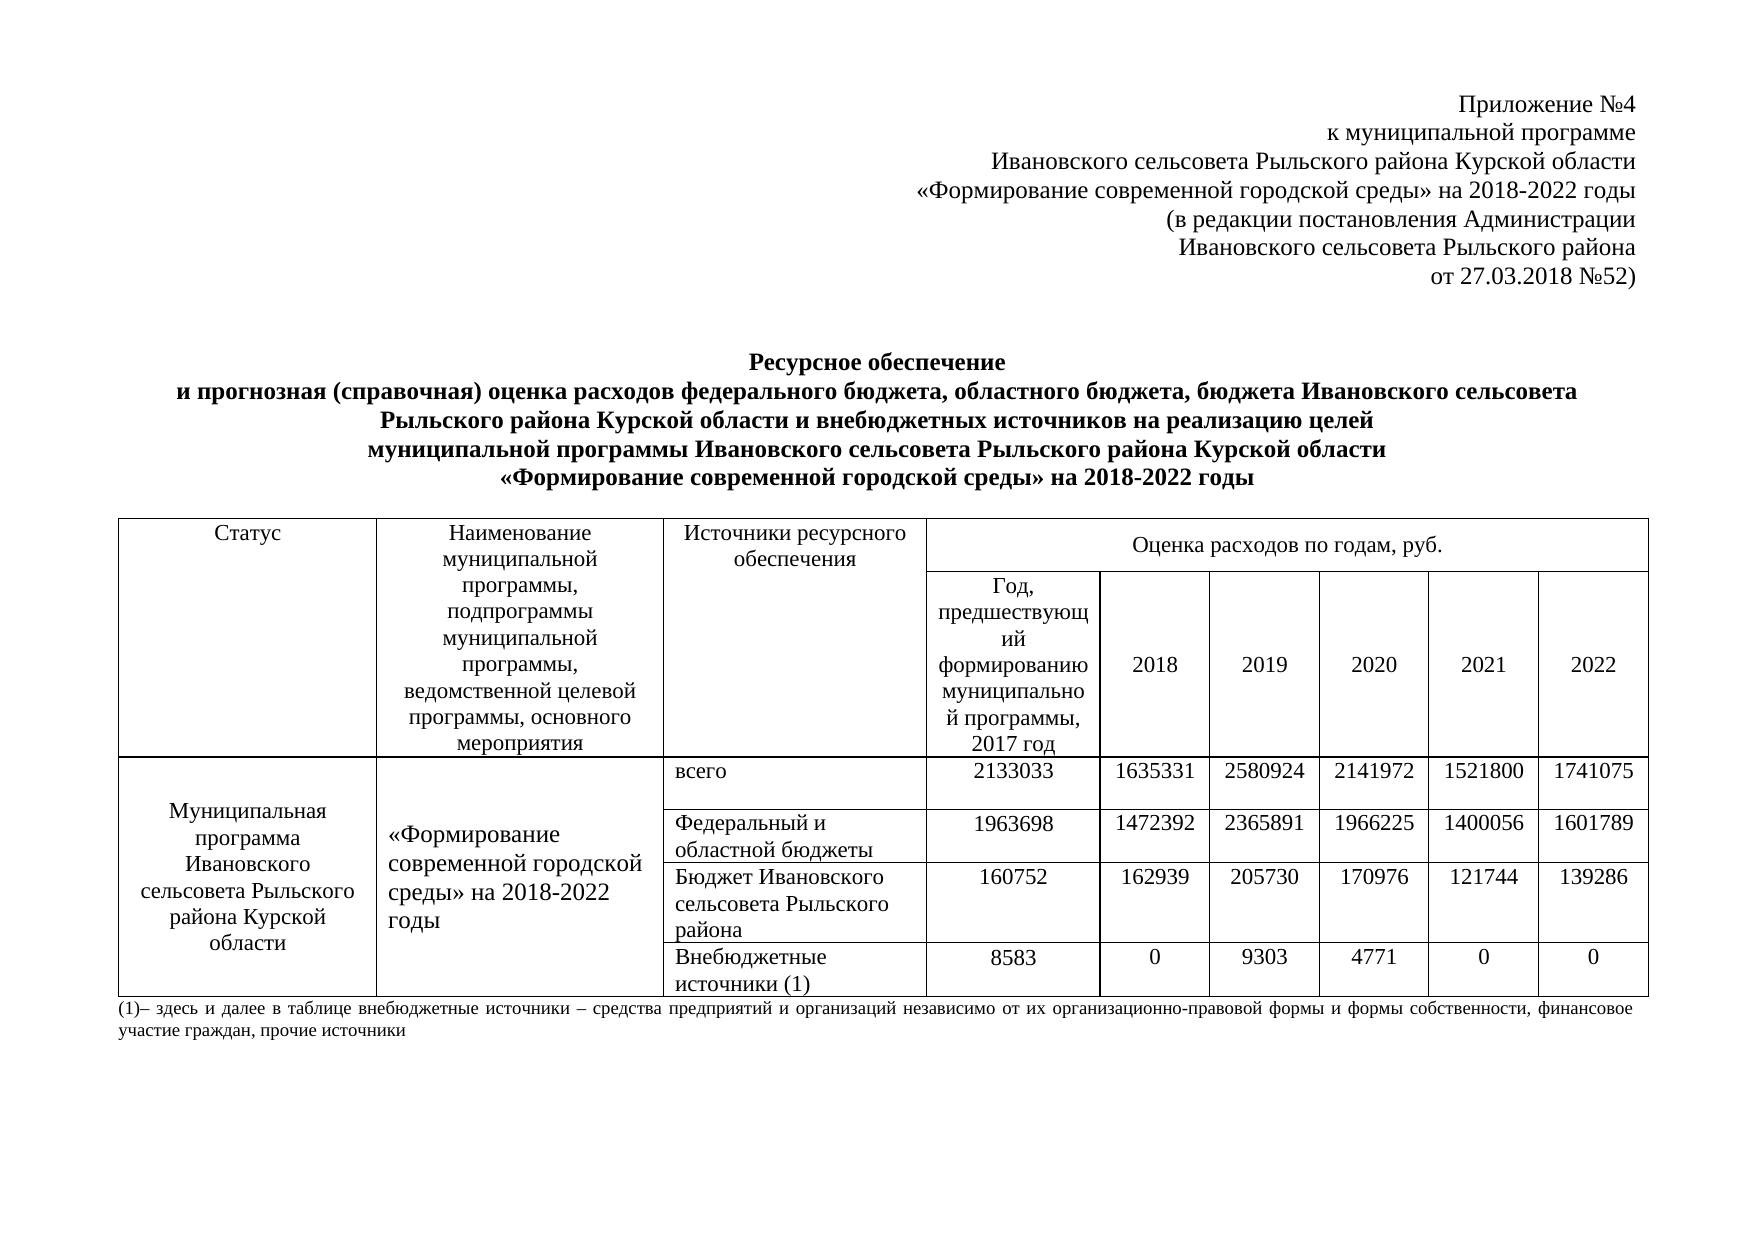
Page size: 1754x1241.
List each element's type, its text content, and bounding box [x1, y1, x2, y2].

table_header Наименование муниципальной программы, подпрограммы муниципальной программы, ведомственной целевой программы, основного мероприятия [377, 519, 663, 756]
table_cell всего [664, 758, 926, 808]
table_cell 2365891 [1210, 810, 1319, 862]
text Приложение №4 [118, 89, 1636, 117]
table_cell 205730 [1210, 863, 1319, 942]
text Ресурсное обеспечение [118, 347, 1636, 376]
table_cell 0 [1539, 943, 1648, 996]
title к муниципальной программе [118, 117, 1636, 146]
table_cell 2022 [1539, 572, 1648, 756]
table_cell 1601789 [1539, 810, 1648, 862]
table_cell 162939 [1101, 863, 1209, 942]
table_cell 121744 [1429, 863, 1538, 942]
table_cell 1521800 [1429, 758, 1538, 808]
table_header Источники ресурсного обеспечения [664, 519, 926, 756]
table_cell 2141972 [1320, 758, 1428, 808]
text Ивановского сельсовета Рыльского района [118, 232, 1636, 261]
text «Формирование современной городской среды» на 2018-2022 годы [118, 175, 1636, 204]
text и прогнозная (справочная) оценка расходов федерального бюджета, областного бюджета, бюджета Ивановского сельсовета Рыльского района Курской области и внебюджетных источников на реализацию целей [118, 376, 1636, 434]
table_cell «Формирование современной городской среды» на 2018-2022 годы [377, 758, 663, 996]
table_cell 9303 [1210, 943, 1319, 996]
table_cell 8583 [927, 943, 1099, 996]
text (в редакции постановления Администрации [118, 204, 1636, 232]
table_cell Внебюджетные источники (1) [664, 943, 926, 996]
table_cell 1966225 [1320, 810, 1428, 862]
table_cell 2019 [1210, 572, 1319, 756]
table_cell 4771 [1320, 943, 1428, 996]
table_header Оценка расходов по годам, руб. [927, 519, 1648, 571]
table_cell 1635331 [1101, 758, 1209, 808]
table_cell 170976 [1320, 863, 1428, 942]
table_header Статус [119, 519, 376, 756]
table_cell Федеральный и областной бюджеты [664, 810, 926, 862]
table_cell 2021 [1429, 572, 1538, 756]
table_cell 2580924 [1210, 758, 1319, 808]
table_cell 139286 [1539, 863, 1648, 942]
table_cell 0 [1429, 943, 1538, 996]
table_cell 2020 [1320, 572, 1428, 756]
table_cell 2018 [1101, 572, 1209, 756]
text от 27.03.2018 №52) [118, 261, 1636, 290]
table_cell Муниципальная программа Ивановского сельсовета Рыльского района Курской области [119, 758, 376, 996]
table_cell 2133033 [927, 758, 1099, 808]
text (1)– здесь и далее в таблице внебюджетные источники – средства предприятий и организаций независимо от их организационно-правовой формы и формы собственности, финансовое участие граждан, прочие источники [118, 997, 1636, 1040]
table_cell 160752 [927, 863, 1099, 942]
table_cell 1741075 [1539, 758, 1648, 808]
title Ивановского сельсовета Рыльского района Курской области [118, 146, 1636, 175]
table_cell Бюджет Ивановского сельсовета Рыльского района [664, 863, 926, 942]
text «Формирование современной городской среды» на 2018-2022 годы [118, 462, 1636, 491]
table_cell 1963698 [927, 810, 1099, 862]
table_cell 0 [1101, 943, 1209, 996]
table_cell 1472392 [1101, 810, 1209, 862]
table_cell Год, предшествующий формированию муниципальной программы, 2017 год [927, 572, 1099, 756]
text муниципальной программы Ивановского сельсовета Рыльского района Курской области [118, 434, 1636, 462]
table_cell 1400056 [1429, 810, 1538, 862]
